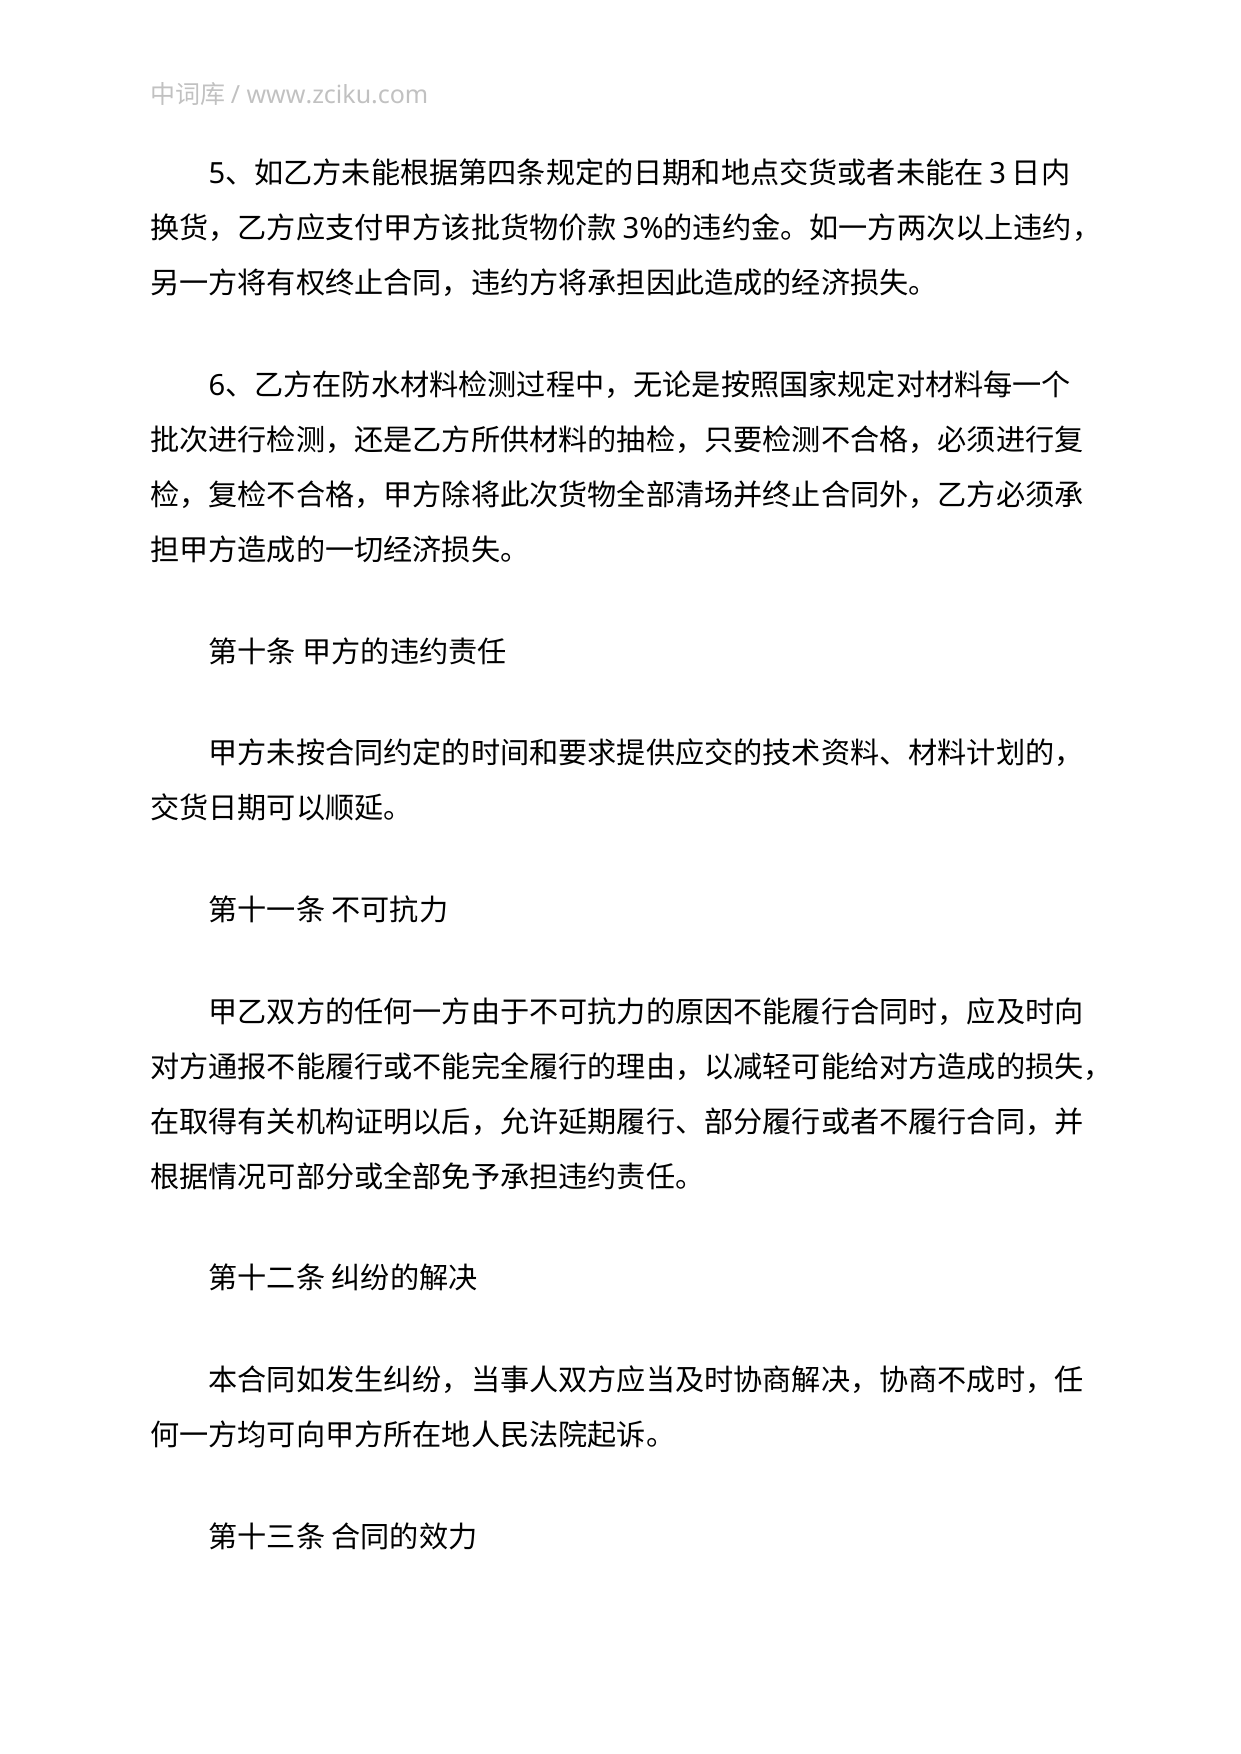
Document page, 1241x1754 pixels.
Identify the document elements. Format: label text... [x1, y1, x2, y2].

text 5、如乙方未能根据第四条规定的日期和地点交货或者未能在3日内换货，乙方应支付甲方该批货物价款3%的违约金。如一方两次以上违约，另一方将有权终止合同，违约方将承担因此造成的经济损失。 [150, 150, 1090, 302]
text 第十三条 合同的效力 [150, 1513, 1090, 1556]
text 第十条 甲方的违约责任 [150, 628, 1090, 671]
text 本合同如发生纠纷，当事人双方应当及时协商解决，协商不成时，任何一方均可向甲方所在地人民法院起诉。 [150, 1357, 1090, 1454]
text 甲乙双方的任何一方由于不可抗力的原因不能履行合同时，应及时向对方通报不能履行或不能完全履行的理由，以减轻可能给对方造成的损失，在取得有关机构证明以后，允许延期履行、部分履行或者不履行合同，并根据情况可部分或全部免予承担违约责任。 [150, 988, 1090, 1196]
text 甲方未按合同约定的时间和要求提供应交的技术资料、材料计划的，交货日期可以顺延。 [150, 730, 1090, 827]
text 第十一条 不可抗力 [150, 887, 1090, 929]
text 第十二条 纠纷的解决 [150, 1255, 1090, 1297]
text 6、乙方在防水材料检测过程中，无论是按照国家规定对材料每一个批次进行检测，还是乙方所供材料的抽检，只要检测不合格，必须进行复检，复检不合格，甲方除将此次货物全部清场并终止合同外，乙方必须承担甲方造成的一切经济损失。 [150, 362, 1090, 569]
